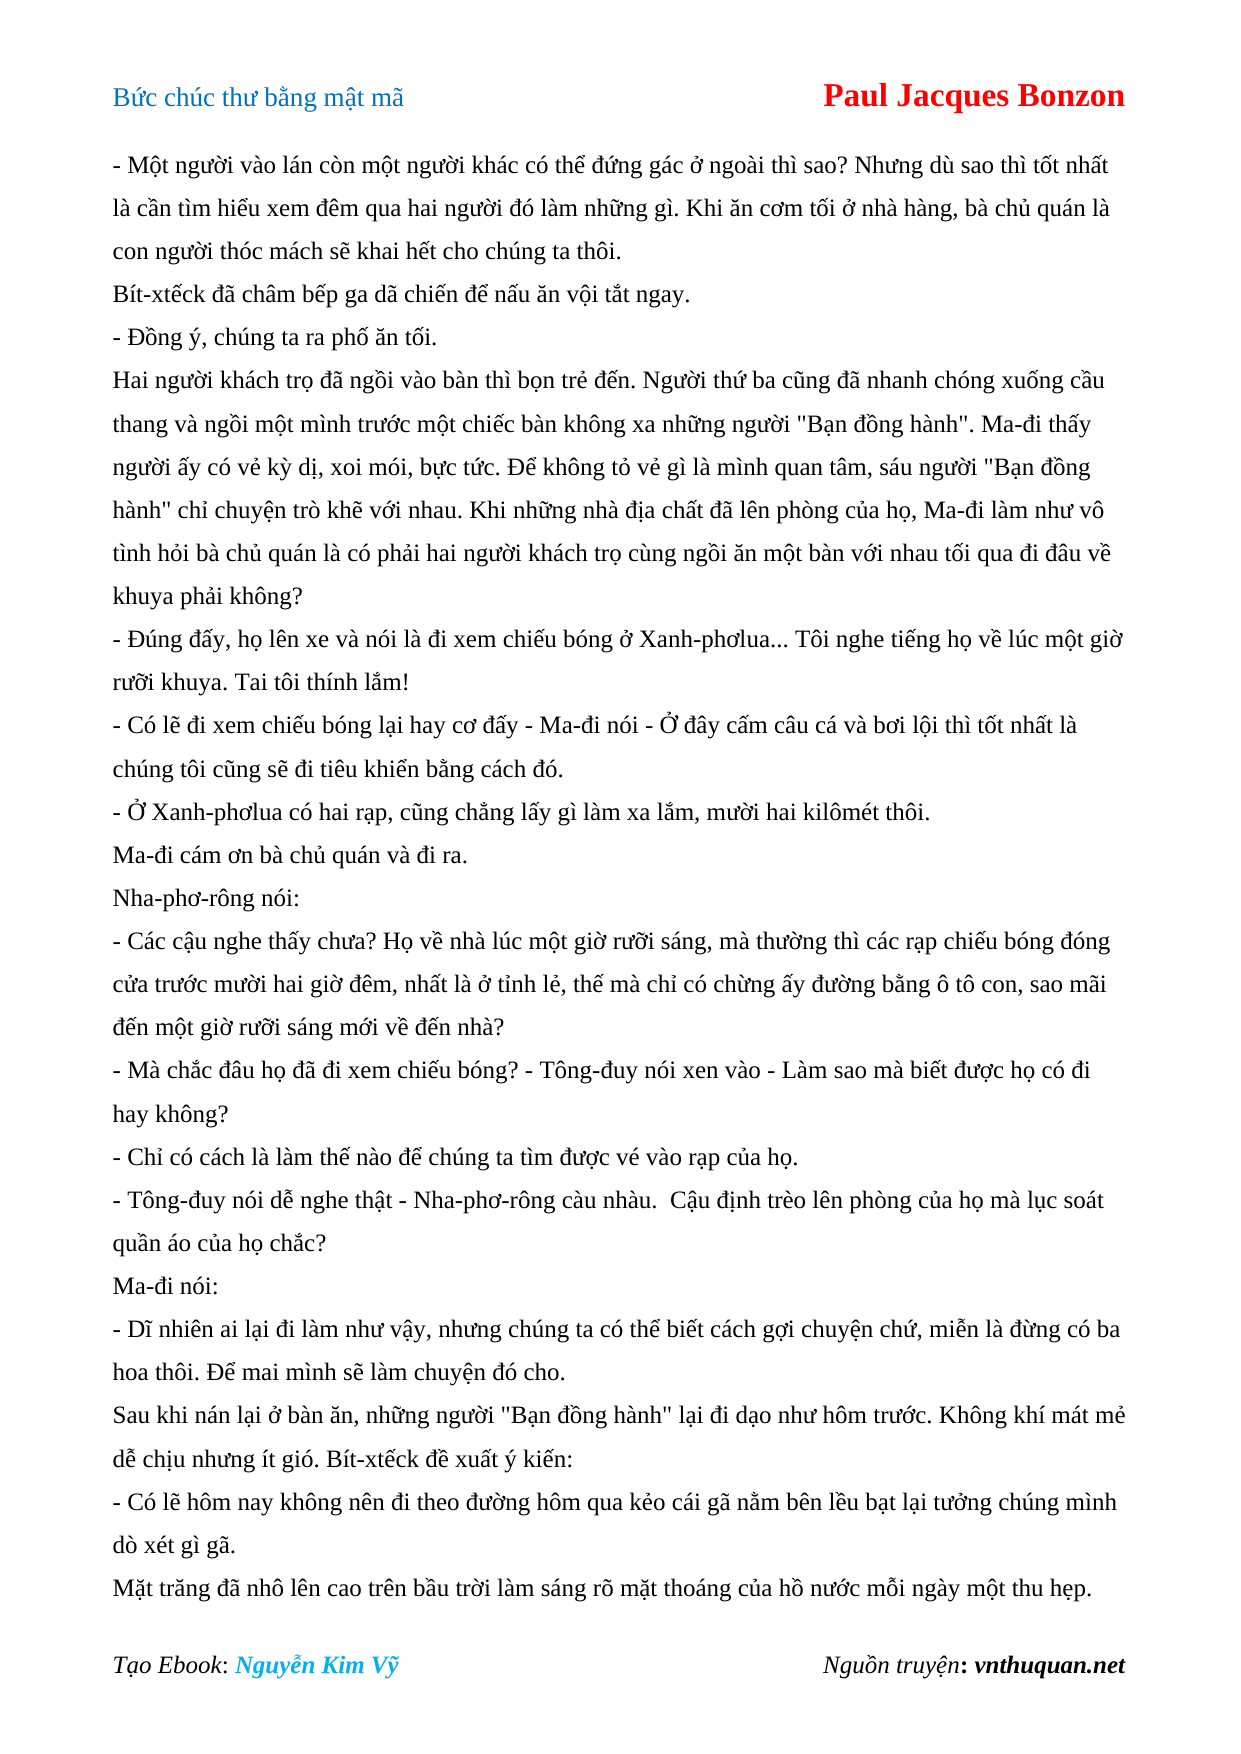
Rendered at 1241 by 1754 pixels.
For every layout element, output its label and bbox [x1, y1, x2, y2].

text [112, 150, 1128, 1602]
